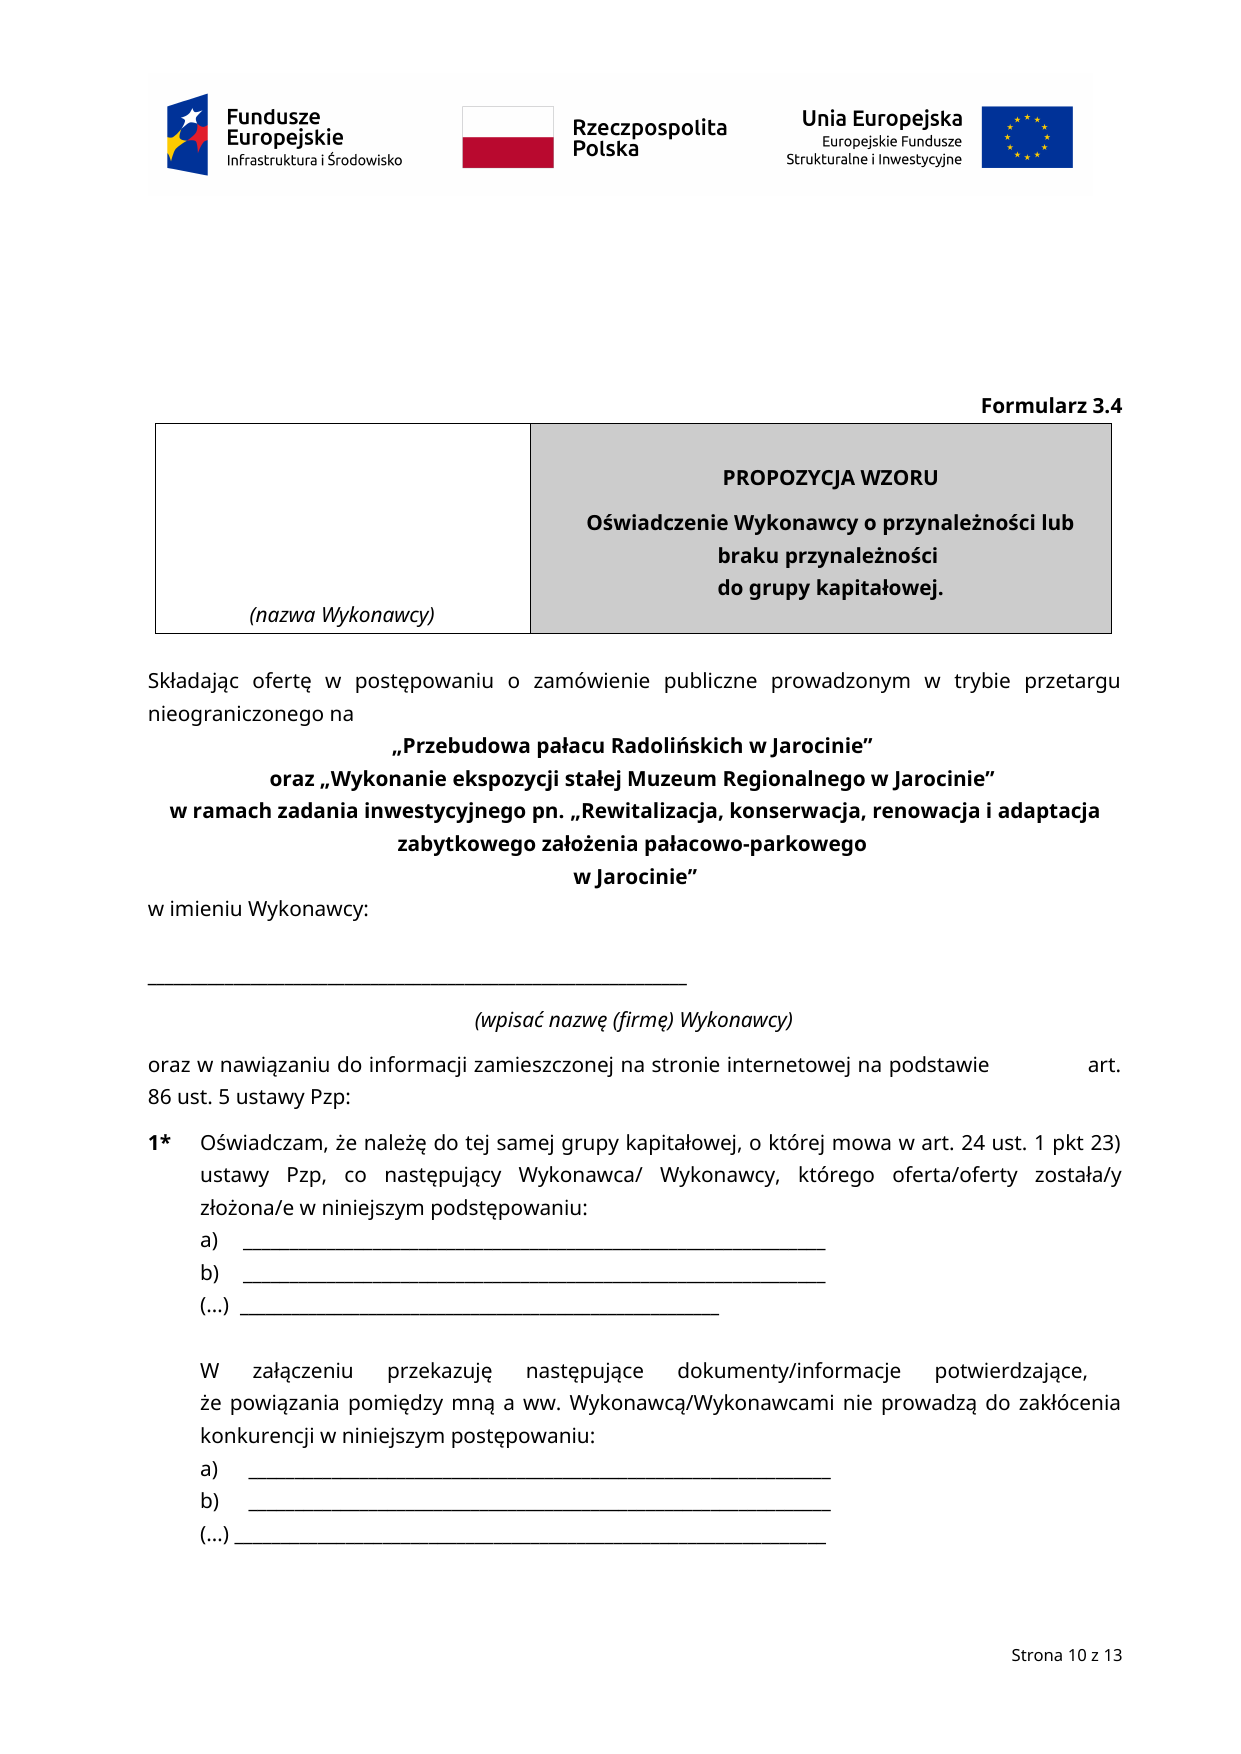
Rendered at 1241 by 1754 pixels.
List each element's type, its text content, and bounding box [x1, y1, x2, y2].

text Składając ofertę w postępowaniu o zamówienie publiczne prowadzonym w trybie przetargu nieograniczonego na [148, 666, 1122, 727]
list _______________________________________________________________ [200, 1225, 1122, 1254]
text (…) ________________________________________________________ [200, 1291, 1122, 1319]
text 1* Oświadczam, że należę do tej samej grupy kapitałowej, o której mowa w art. 24 ust. 1 pkt 23) ustawy Pzp, co następujący Wykonawca/ Wykonawcy, którego oferta/oferty została/y złożona/e w niniejszym podstępowaniu: [148, 1128, 1122, 1221]
text „Przebudowa pałacu Radolińskich w Jarocinie” oraz „Wykonanie ekspozycji stałej Muzeum Regionalnego w Jarocinie” w ramach zadania inwestycyjnego pn. „Rewitalizacja, konserwacja, renowacja i adaptacja zabytkowego założenia pałacowo-parkowego w Jarocinie” [148, 731, 1122, 890]
text (wpisać nazwę (firmę) Wykonawcy) [148, 1005, 1122, 1033]
picture [147, 73, 1093, 196]
text Formularz 3.4 [148, 391, 1122, 419]
table_header PROPOZYCJA WZORU Oświadczenie Wykonawcy o przynależności lub braku przynależności do grupy kapitałowej. [531, 424, 1111, 633]
list _______________________________________________________________ [200, 1258, 1122, 1286]
text w imieniu Wykonawcy: [148, 894, 1122, 923]
list _______________________________________________________________ [200, 1454, 1122, 1482]
text (…) ________________________________________________________________ [200, 1519, 1122, 1547]
text W załączeniu przekazuję następujące dokumenty/informacje potwierdzające, że powiązania pomiędzy mną a ww. Wykonawcą/Wykonawcami nie prowadzą do zakłócenia konkurencji w niniejszym postępowaniu: [200, 1356, 1122, 1449]
list _______________________________________________________________ [200, 1486, 1122, 1515]
text _______________________________________________________________ [148, 960, 1122, 988]
text oraz w nawiązaniu do informacji zamieszczonej na stronie internetowej na podstawie art. 86 ust. 5 ustawy Pzp: [148, 1050, 1122, 1111]
table_header (nazwa Wykonawcy) [156, 424, 530, 633]
